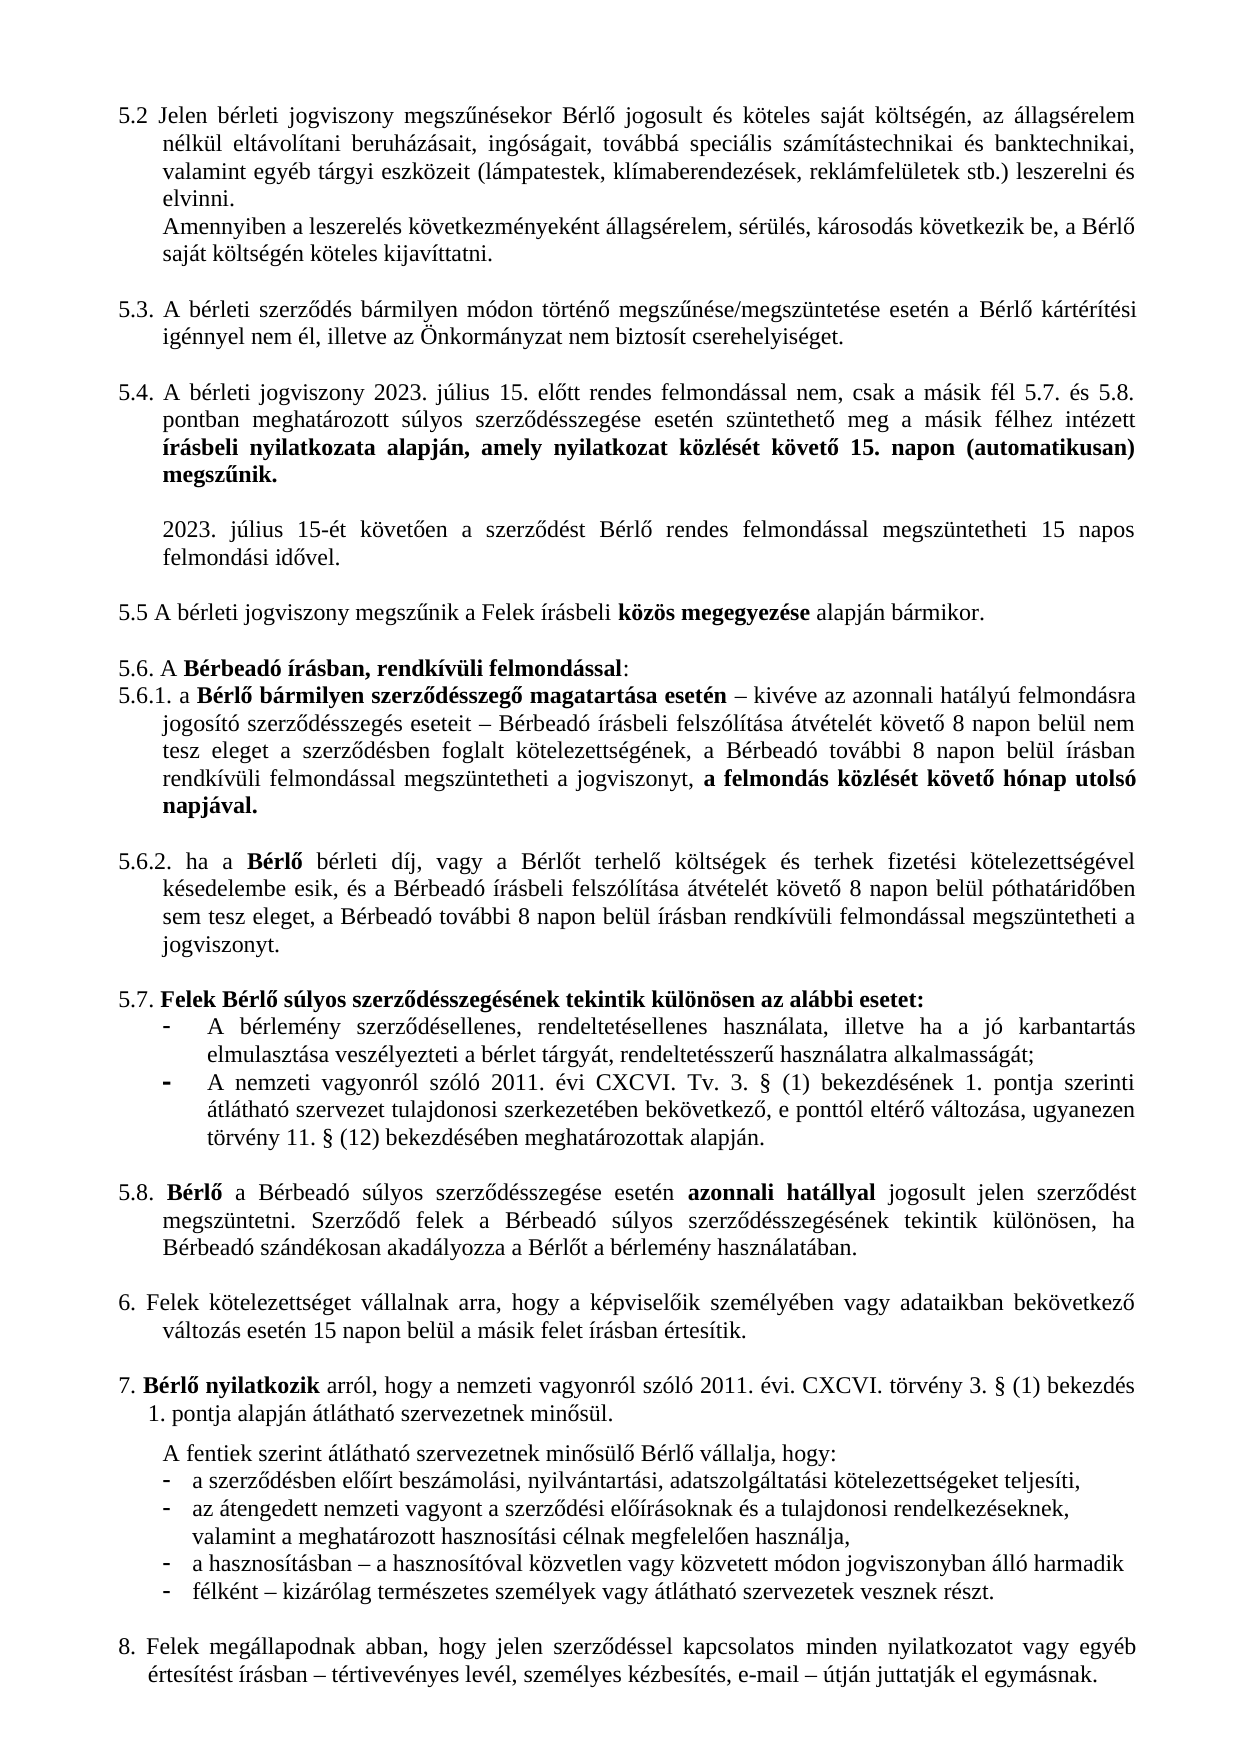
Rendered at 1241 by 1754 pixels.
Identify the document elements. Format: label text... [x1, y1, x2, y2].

list félként – kizárólag természetes személyek vagy átlátható szervezetek vesznek részt. [162, 1577, 1137, 1604]
text 5.2 Jelen bérleti jogviszony megszűnésekor Bérlő jogosult és köteles saját költségén, az állagsérelem nélkül eltávolítani beruházásait, ingóságait, továbbá speciális számítástechnikai és banktechnikai, valamint egyéb tárgyi eszközeit (lámpatestek, klímaberendezések, reklámfelületek stb.) leszerelni és elvinni. [118, 101, 1137, 212]
text 2023. július 15-ét követően a szerződést Bérlő rendes felmondással megszüntetheti 15 napos felmondási idővel. [118, 516, 1137, 571]
text 5.3. A bérleti szerződés bármilyen módon történő megszűnése/megszüntetése esetén a Bérlő kártérítési igénnyel nem él, illetve az Önkormányzat nem biztosít cserehelyiséget. [118, 295, 1137, 350]
list 7. Bérlő nyilatkozik arról, hogy a nemzeti vagyonról szóló 2011. évi. CXCVI. törvény 3. § (1) bekezdés 1. pontja alapján átlátható szervezetnek minősül. [118, 1371, 1137, 1426]
text valamint a meghatározott hasznosítási célnak megfelelően használja, [192, 1522, 1137, 1549]
text 5.6.1. a Bérlő bármilyen szerződésszegő magatartása esetén – kivéve az azonnali hatályú felmondásra jogosító szerződésszegés eseteit – Bérbeadó írásbeli felszólítása átvételét követő 8 napon belül nem tesz eleget a szerződésben foglalt kötelezettségének, a Bérbeadó további 8 napon belül írásban rendkívüli felmondással megszüntetheti a jogviszonyt, a felmondás közlését követő hónap utolsó napjával. [118, 681, 1137, 819]
text 5.6. A Bérbeadó írásban, rendkívüli felmondással: [118, 653, 1137, 681]
text Amennyiben a leszerelés következményeként állagsérelem, sérülés, károsodás következik be, a Bérlő saját költségén köteles kijavíttatni. [162, 212, 1137, 267]
text A fentiek szerint átlátható szervezetnek minősülő Bérlő vállalja, hogy: [162, 1439, 1137, 1467]
text 5.7. Felek Bérlő súlyos szerződésszegésének tekintik különösen az alábbi esetet: [118, 985, 1137, 1012]
list A nemzeti vagyonról szóló 2011. évi CXCVI. Tv. 3. § (1) bekezdésének 1. pontja szerinti átlátható szervezet tulajdonosi szerkezetében bekövetkező, e ponttól eltérő változása, ugyanezen törvény 11. § (12) bekezdésében meghatározottak alapján. [162, 1068, 1137, 1150]
list 6. Felek kötelezettséget vállalnak arra, hogy a képviselőik személyében vagy adataikban bekövetkező változás esetén 15 napon belül a másik felet írásban értesítik. [118, 1288, 1137, 1344]
text 5.8. Bérlő a Bérbeadó súlyos szerződésszegése esetén azonnali hatállyal jogosult jelen szerződést megszüntetni. Szerződő felek a Bérbeadó súlyos szerződésszegésének tekintik különösen, ha Bérbeadó szándékosan akadályozza a Bérlőt a bérlemény használatában. [118, 1178, 1137, 1261]
list a hasznosításban – a hasznosítóval közvetlen vagy közvetett módon jogviszonyban álló harmadik [162, 1549, 1137, 1577]
text 5.5 A bérleti jogviszony megszűnik a Felek írásbeli közös megegyezése alapján bármikor. [118, 598, 1137, 626]
list A bérlemény szerződésellenes, rendeltetésellenes használata, illetve ha a jó karbantartás elmulasztása veszélyezteti a bérlet tárgyát, rendeltetésszerű használatra alkalmasságát; [162, 1012, 1137, 1068]
text 5.4. A bérleti jogviszony 2023. július 15. előtt rendes felmondással nem, csak a másik fél 5.7. és 5.8. pontban meghatározott súlyos szerződésszegése esetén szüntethető meg a másik félhez intézett írásbeli nyilatkozata alapján, amely nyilatkozat közlését követő 15. napon (automatikusan) megszűnik. [118, 377, 1137, 488]
list az átengedett nemzeti vagyont a szerződési előírásoknak és a tulajdonosi rendelkezéseknek, [162, 1494, 1137, 1522]
list 8. Felek megállapodnak abban, hogy jelen szerződéssel kapcsolatos minden nyilatkozatot vagy egyéb értesítést írásban – tértivevényes levél, személyes kézbesítés, e-mail – útján juttatják el egymásnak. [118, 1632, 1137, 1687]
text 5.6.2. ha a Bérlő bérleti díj, vagy a Bérlőt terhelő költségek és terhek fizetési kötelezettségével késedelembe esik, és a Bérbeadó írásbeli felszólítása átvételét követő 8 napon belül póthatáridőben sem tesz eleget, a Bérbeadó további 8 napon belül írásban rendkívüli felmondással megszüntetheti a jogviszonyt. [118, 847, 1137, 957]
list a szerződésben előírt beszámolási, nyilvántartási, adatszolgáltatási kötelezettségeket teljesíti, [162, 1467, 1137, 1494]
